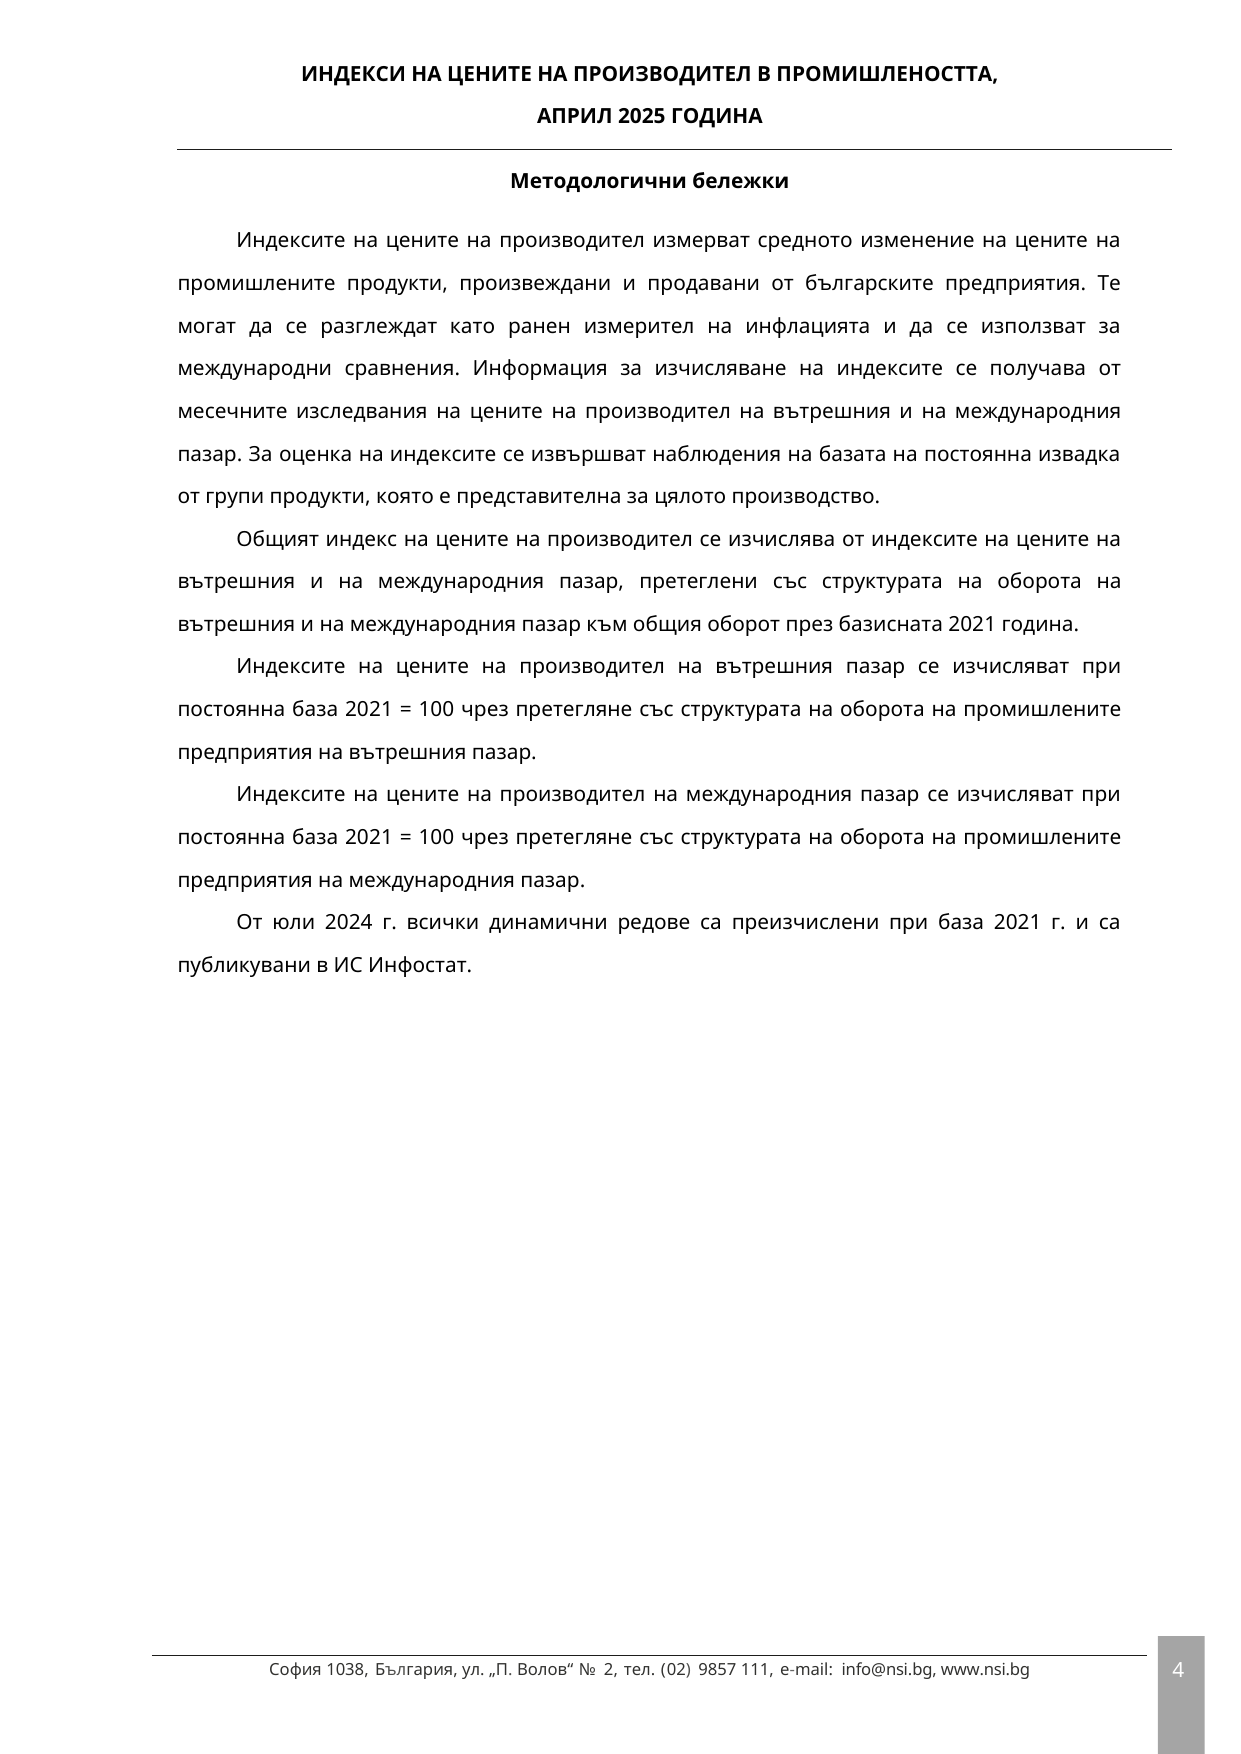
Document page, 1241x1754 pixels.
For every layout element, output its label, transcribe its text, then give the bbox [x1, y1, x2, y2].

text Методологични бележки [177, 150, 1122, 195]
text Индексите на цените на производител измерват средното изменение на цените на промишлените продукти, произвеждани и продавани от българските предприятия. Те могат да се разглеждат като ранен измерител на инфлацията и да се използват за международни сравнения. Информация за изчисляване на индексите се получава от месечните изследвания на цените на производител на вътрешния и на международния пазар. За оценка на индексите се извършват наблюдения на базата на постоянна извадка от групи продукти, която е представителна за цялото производство. [177, 226, 1122, 510]
text От юли 2024 г. всички динамични редове са преизчислени при база 2021 г. и са публикувани в ИС Инфостат. [177, 907, 1122, 978]
text Индексите на цените на производител на вътрешния пазар се изчисляват при постоянна база 2021 = 100 чрез претегляне със структурата на оборота на промишлените предприятия на вътрешния пазар. [177, 652, 1122, 765]
text Общият индекс на цените на производител се изчислява от индексите на цените на вътрешния и на международния пазар, претеглени със структурата на оборота на вътрешния и на международния пазар към общия оборот през базисната 2021 година. [177, 524, 1122, 637]
text Индексите на цените на производител на международния пазар се изчисляват при постоянна база 2021 = 100 чрез претегляне със структурата на оборота на промишлените предприятия на международния пазар. [177, 779, 1122, 893]
